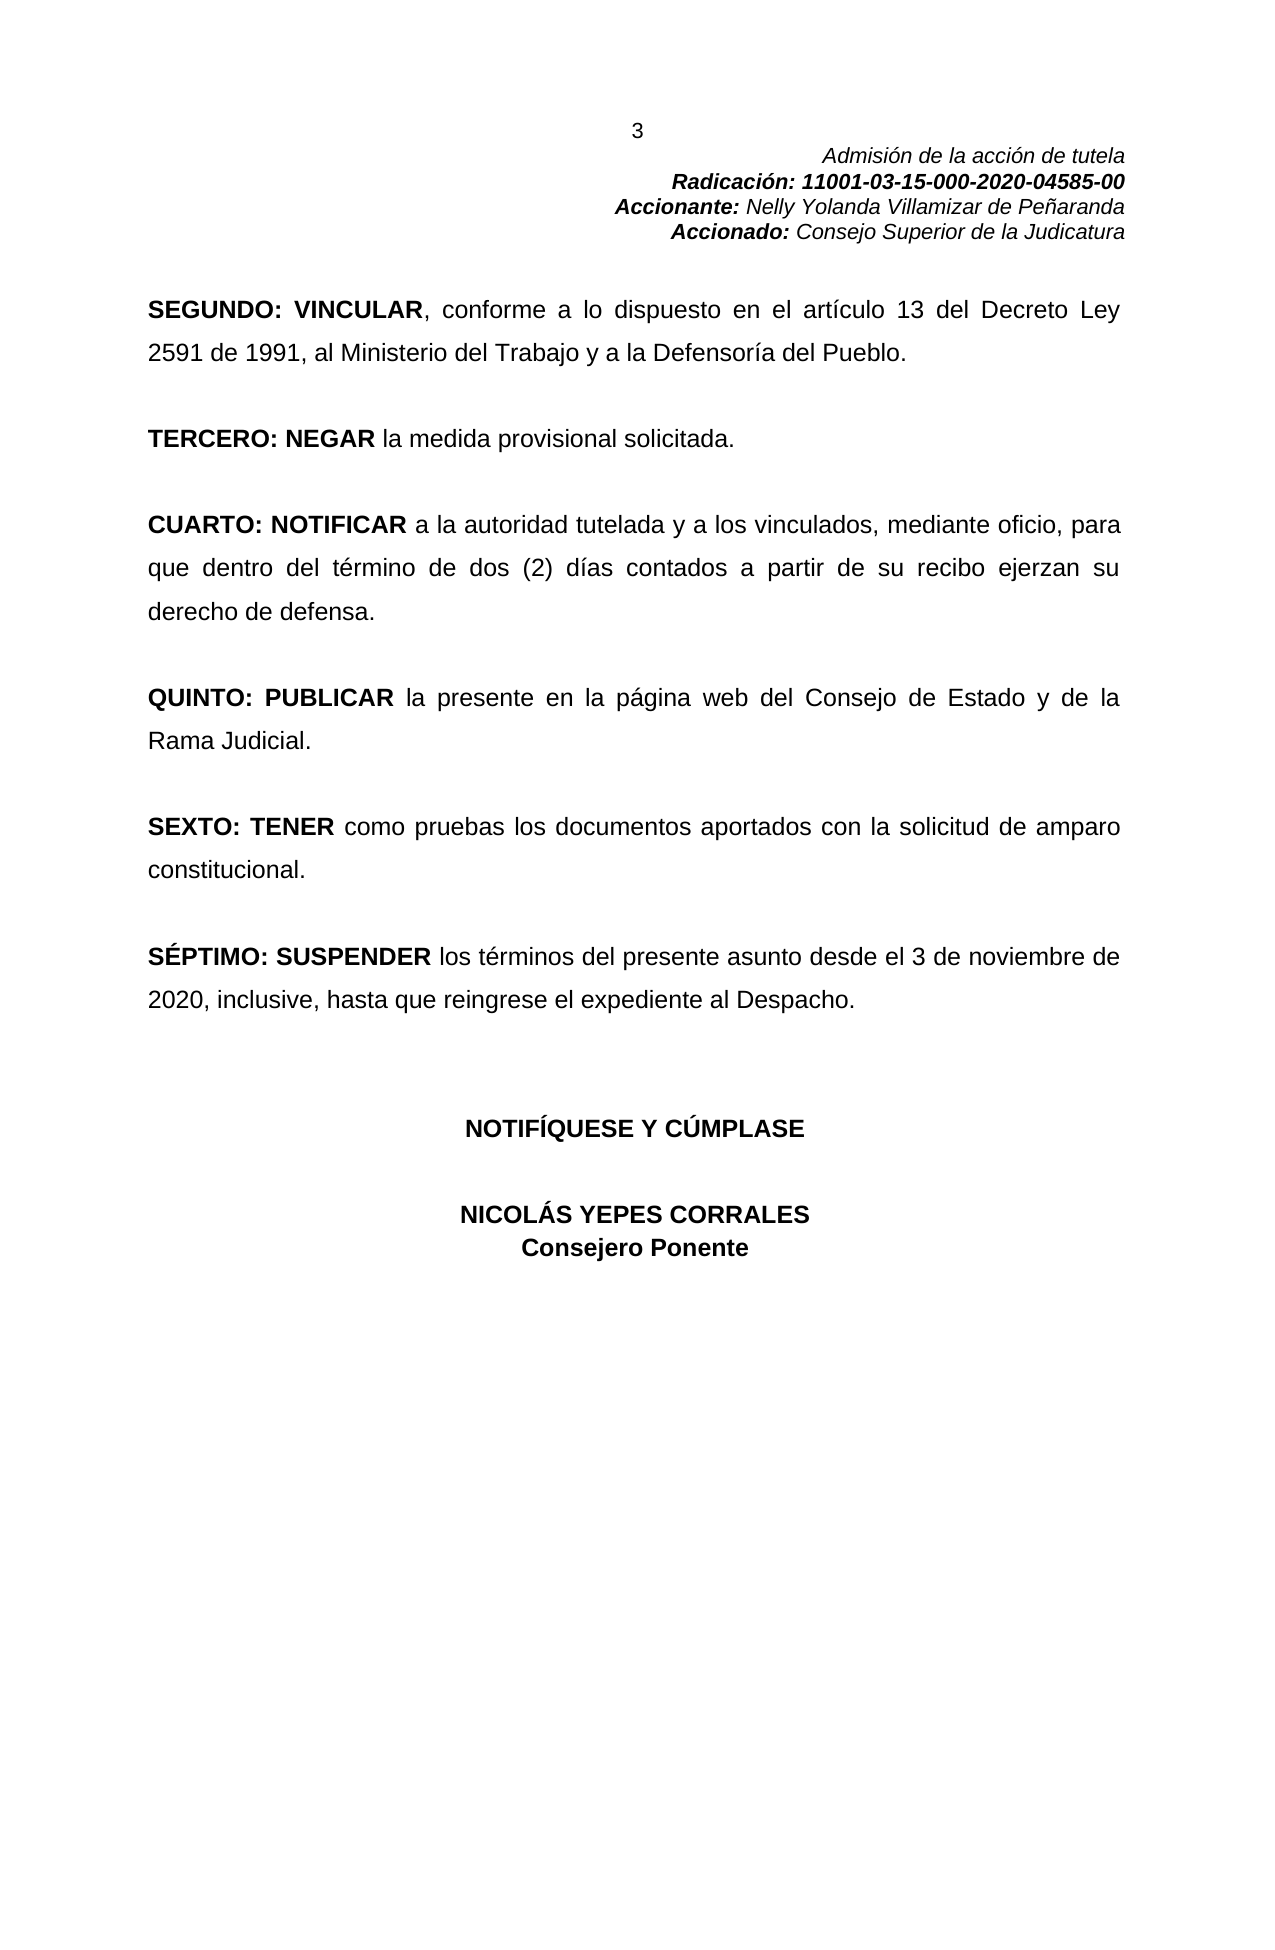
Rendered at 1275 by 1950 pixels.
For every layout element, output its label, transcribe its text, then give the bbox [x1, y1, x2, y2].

text SÉPTIMO: SUSPENDER los términos del presente asunto desde el 3 de noviembre de 2020, inclusive, hasta que reingrese el expediente al Despacho. [148, 941, 1122, 1013]
text TERCERO: NEGAR la medida provisional solicitada. [148, 424, 1122, 453]
text Consejero Ponente [148, 1233, 1122, 1262]
text CUARTO: NOTIFICAR a la autoridad tutelada y a los vinculados, mediante oficio, para que dentro del término de dos (2) días contados a partir de su recibo ejerzan su derecho de defensa. [148, 510, 1122, 625]
text SEGUNDO: VINCULAR, conforme a lo dispuesto en el artículo 13 del Decreto Ley 2591 de 1991, al Ministerio del Trabajo y a la Defensoría del Pueblo. [148, 294, 1122, 366]
text QUINTO: PUBLICAR la presente en la página web del Consejo de Estado y de la Rama Judicial. [148, 683, 1122, 754]
text NICOLÁS YEPES CORRALES [148, 1200, 1122, 1229]
text SEXTO: TENER como pruebas los documentos aportados con la solicitud de amparo constitucional. [148, 812, 1122, 884]
text NOTIFÍQUESE Y CÚMPLASE [148, 1114, 1122, 1143]
